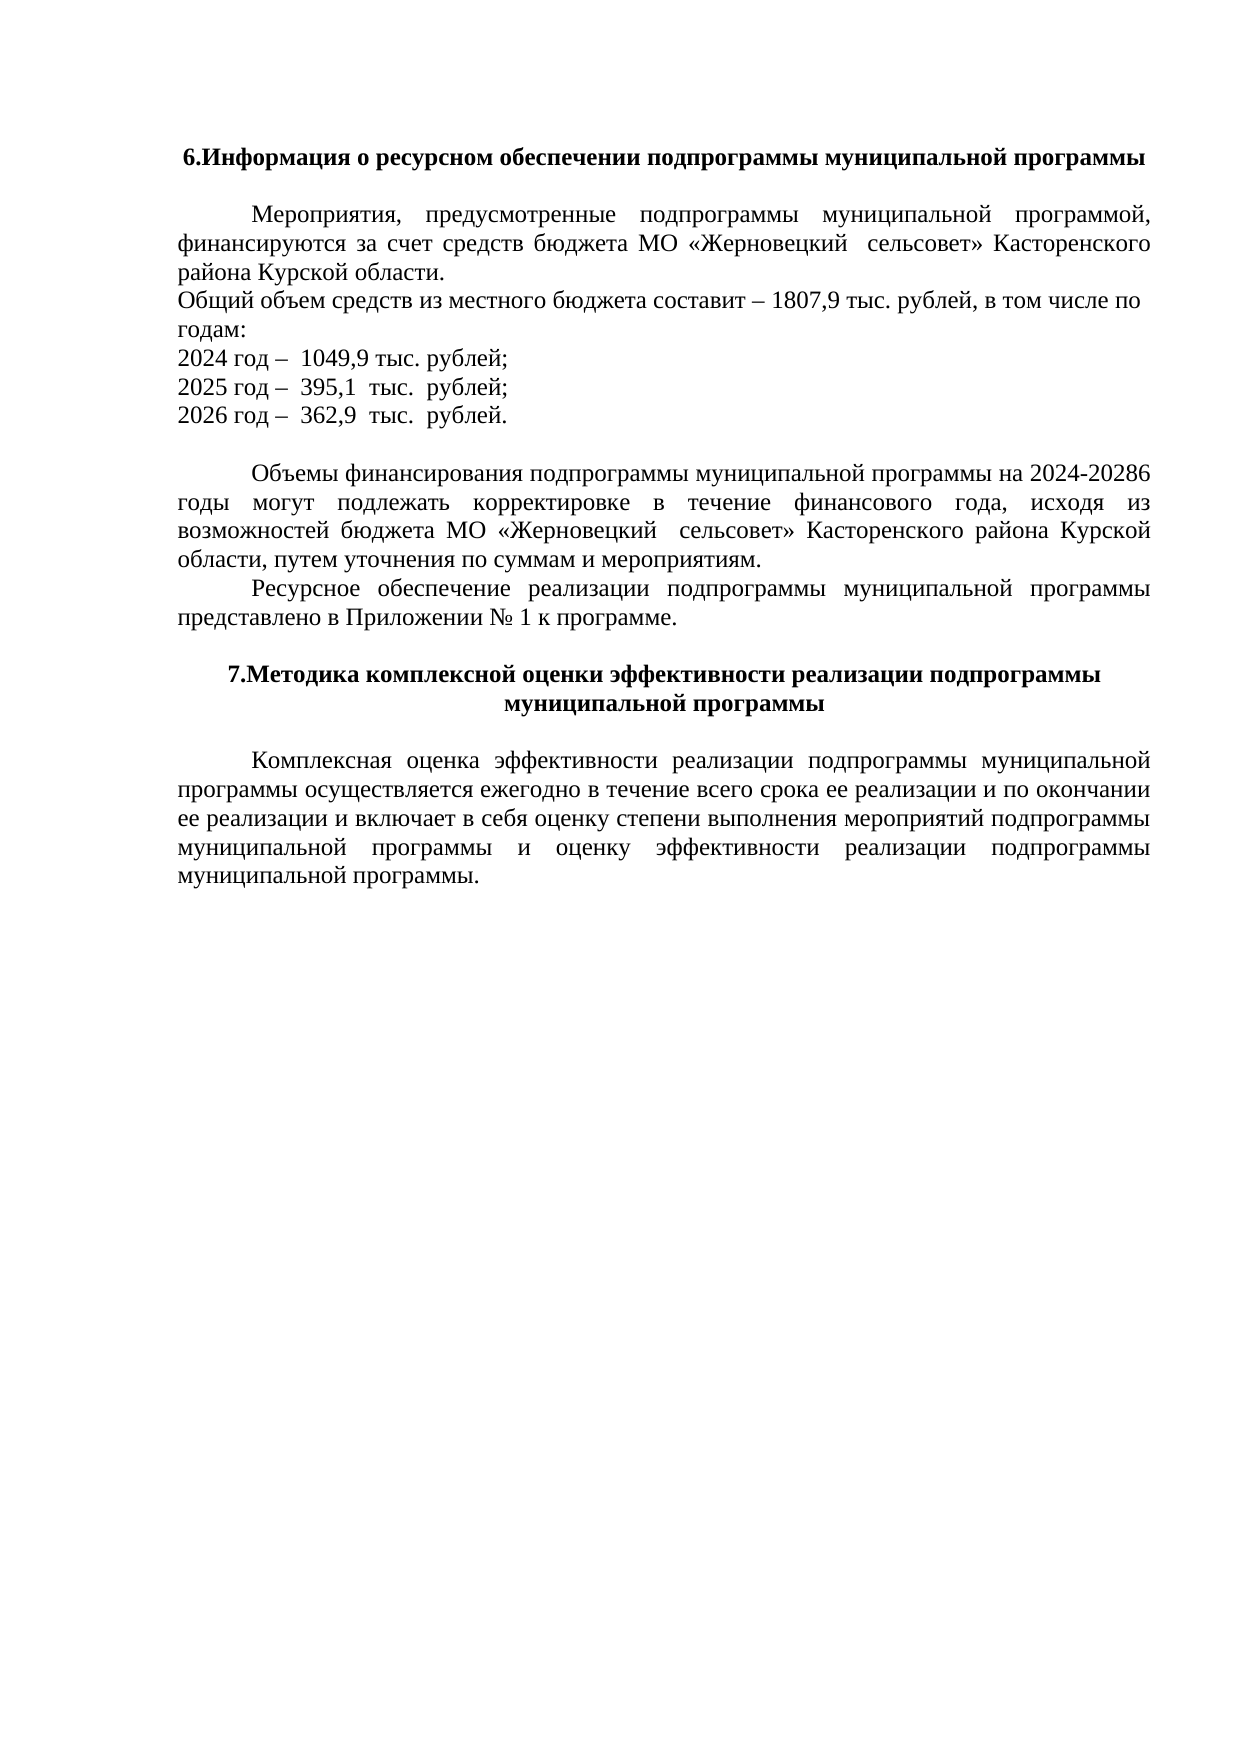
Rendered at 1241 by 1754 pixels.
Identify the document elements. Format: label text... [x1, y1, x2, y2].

text 2026 год – 362,9 тыс. рублей. [177, 401, 1152, 429]
text 7.Методика комплексной оценки эффективности реализации подпрограммы муниципальной программы [177, 659, 1152, 717]
text Общий объем средств из местного бюджета составит – 1807,9 тыс. рублей, в том числе по годам: [177, 286, 1152, 343]
text Комплексная оценка эффективности реализации подпрограммы муниципальной программы осуществляется ежегодно в течение всего срока ее реализации и по окончании ее реализации и включает в себя оценку степени выполнения мероприятий подпрограммы муниципальной программы и оценку эффективности реализации подпрограммы муниципальной программы. [177, 746, 1152, 889]
text Ресурсное обеспечение реализации подпрограммы муниципальной программы представлено в Приложении № 1 к программе. [177, 573, 1152, 631]
text 6.Информация о ресурсном обеспечении подпрограммы муниципальной программы [177, 142, 1152, 171]
text 2024 год – 1049,9 тыс. рублей; [177, 343, 1152, 372]
text Мероприятия, предусмотренные подпрограммы муниципальной программой, финансируются за счет средств бюджета МО «Жерновецкий сельсовет» Касторенского района Курской области. [177, 199, 1152, 286]
text 2025 год – 395,1 тыс. рублей; [177, 372, 1152, 401]
text Объемы финансирования подпрограммы муниципальной программы на 2024-20286 годы могут подлежать корректировке в течение финансового года, исходя из возможностей бюджета МО «Жерновецкий сельсовет» Касторенского района Курской области, путем уточнения по суммам и мероприятиям. [177, 458, 1152, 573]
